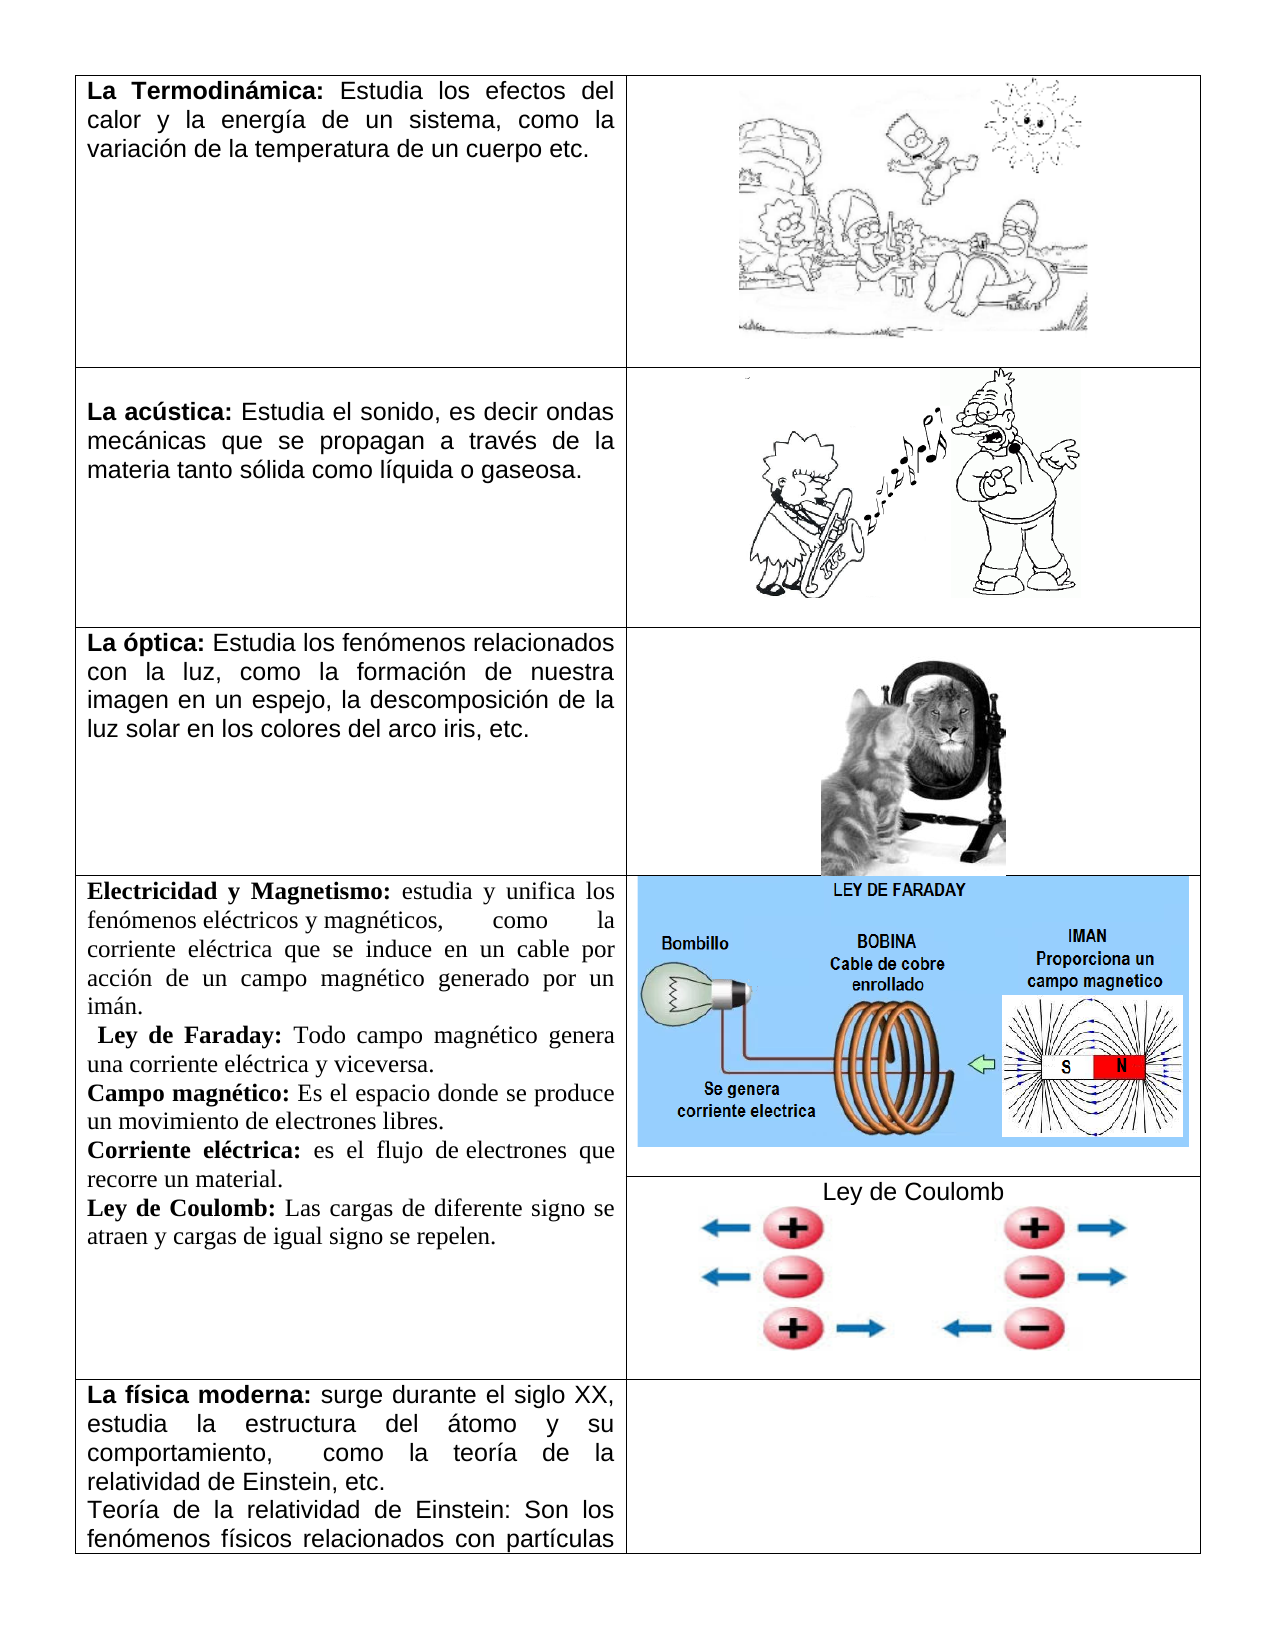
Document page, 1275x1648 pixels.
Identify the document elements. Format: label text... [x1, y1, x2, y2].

table_cell [627, 628, 1200, 875]
table_cell [627, 368, 1200, 627]
table_cell Electricidad y Magnetismo: estudia y unifica los fenómenos eléctricos y magnéticos, como la corriente eléctrica que se induce en un cable por acción de un campo magnético generado por un imán. Ley de Faraday: Todo campo magnético genera una corriente eléctrica y viceversa. Campo magnético: Es el espacio donde se produce un movimiento de electrones libres. Corriente eléctrica: es el flujo de electrones que recorre un material.​ Ley de Coulomb: Las cargas de diferente signo se atraen y cargas de igual signo se repelen. [76, 876, 626, 1379]
picture [637, 656, 1189, 1147]
table_cell La óptica: Estudia los fenómenos relacionados con la luz, como la formación de nuestra imagen en un espejo, la descomposición de la luz solar en los colores del arco iris, etc. [76, 628, 626, 875]
picture [698, 1205, 1129, 1351]
picture [739, 76, 1088, 339]
table_cell Ley de Coulomb [627, 1177, 1200, 1379]
table_cell [627, 876, 1200, 1176]
table_cell La Termodinámica: Estudia los efectos del calor y la energía de un sistema, como la variación de la temperatura de un cuerpo etc. [76, 76, 626, 367]
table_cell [76, 1380, 626, 1553]
table_cell [627, 1380, 1200, 1553]
table_cell La acústica: Estudia el sonido, es decir ondas mecánicas que se propagan a través de la materia tanto sólida como líquida o gaseosa. [76, 368, 626, 627]
table_cell [627, 76, 1200, 367]
picture [745, 368, 1082, 598]
